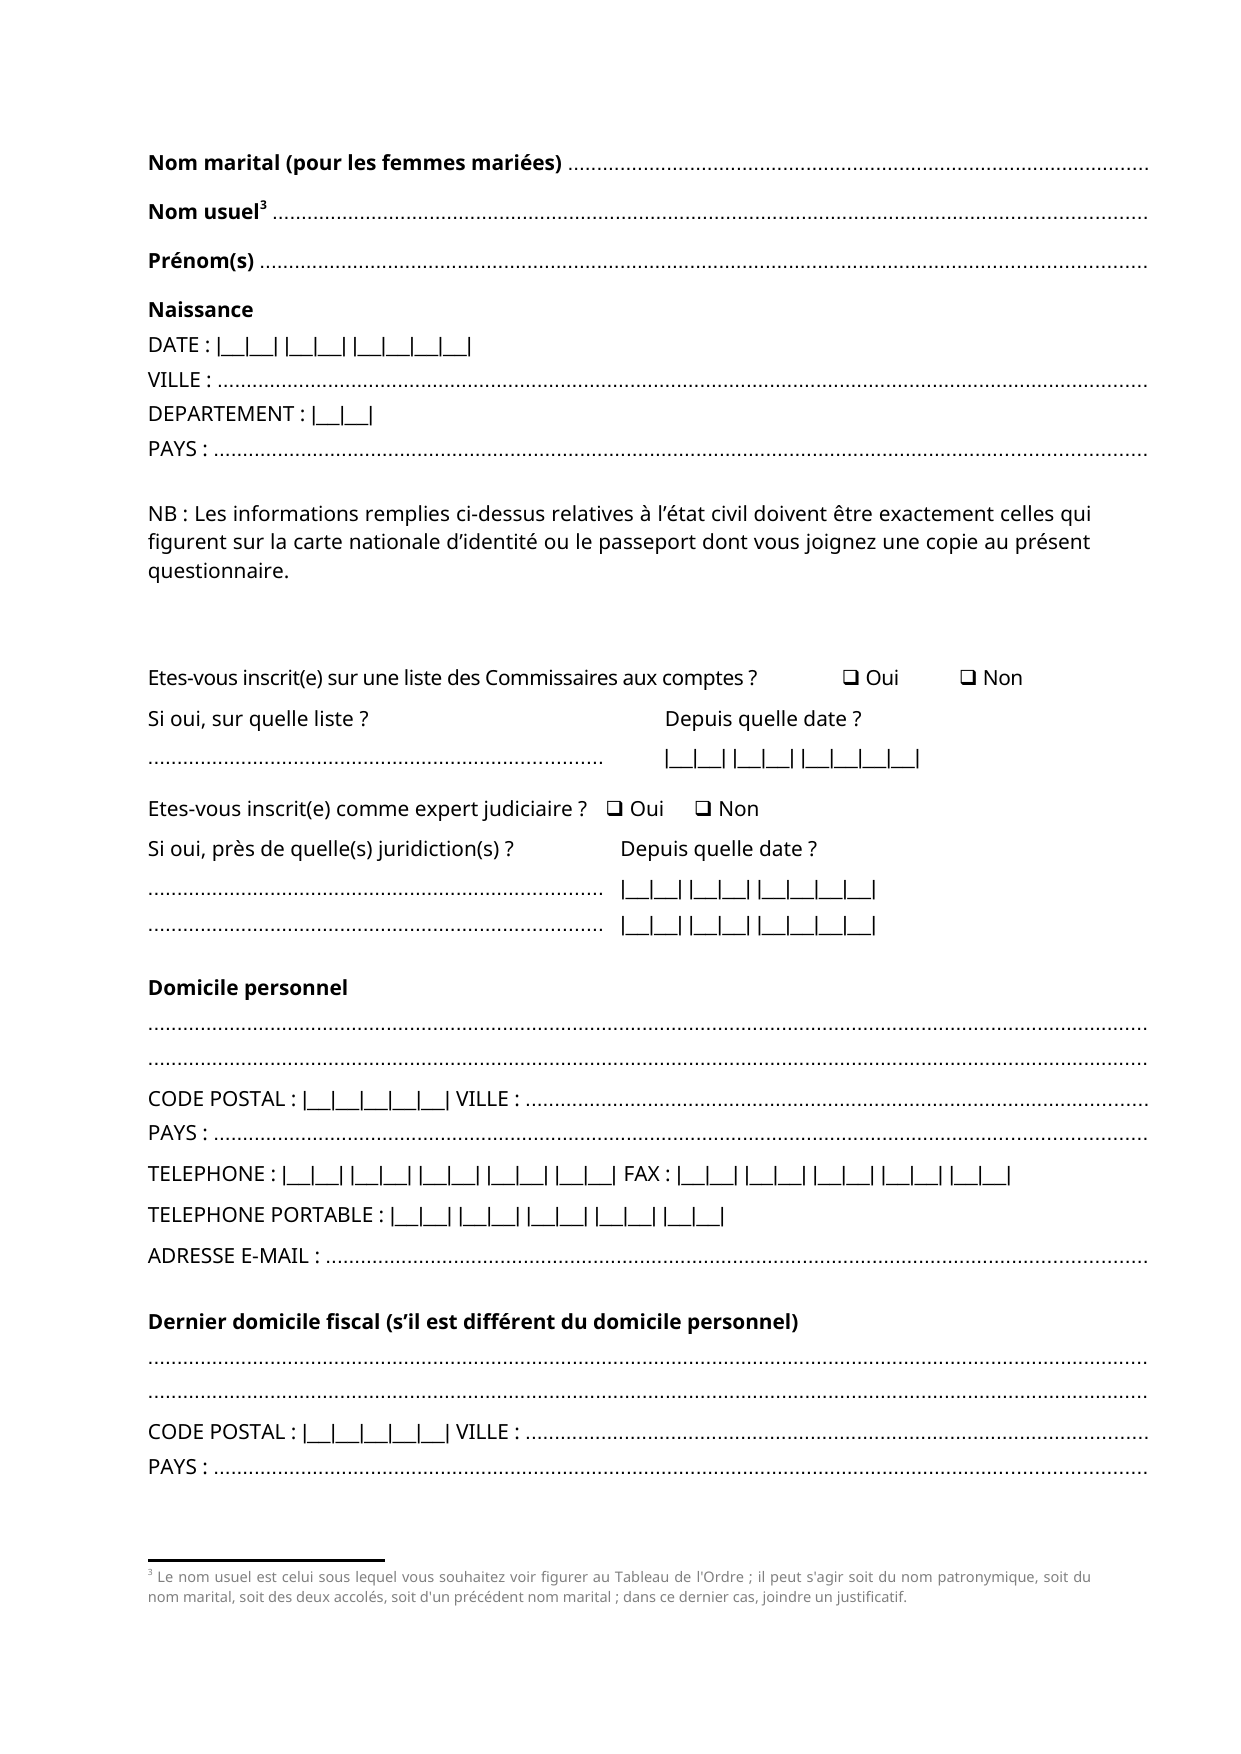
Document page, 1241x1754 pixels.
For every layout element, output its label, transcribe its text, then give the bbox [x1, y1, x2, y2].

text TELEPHONE : |__|__| |__|__| |__|__| |__|__| |__|__| FAX : |__|__| |__|__| |__|__| |__|__| |__|__| [148, 1159, 1093, 1188]
text |__|__| |__|__| |__|__|__|__| [148, 876, 1093, 899]
text Nom usuel [148, 197, 1093, 225]
text Naissance [148, 295, 1093, 324]
text |__|__| |__|__| |__|__|__|__| [148, 745, 1093, 769]
text PAYS : [148, 1452, 1093, 1481]
text PAYS : [148, 434, 1093, 463]
text DEPARTEMENT : |__|__| [148, 399, 1093, 428]
text Etes-vous inscrit(e) comme expert judiciaire ? Oui Non [148, 794, 1093, 822]
text VILLE : [148, 365, 1093, 393]
text Etes-vous inscrit(e) sur une liste des Commissaires aux comptes ? Oui Non [148, 663, 1093, 691]
text PAYS : [148, 1118, 1093, 1147]
text |__|__| |__|__| |__|__|__|__| [148, 912, 1093, 936]
text CODE POSTAL : |__|__|__|__|__| VILLE : [148, 1417, 1093, 1446]
text ADRESSE E-MAIL : [148, 1241, 1093, 1270]
text TELEPHONE PORTABLE : |__|__| |__|__| |__|__| |__|__| |__|__| [148, 1200, 1093, 1229]
text Si oui, sur quelle liste ? Depuis quelle date ? [148, 704, 1093, 732]
text Dernier domicile fiscal (s’il est différent du domicile personnel) [148, 1307, 1093, 1336]
text Domicile personnel [148, 973, 1093, 1002]
text DATE : |__|__| |__|__| |__|__|__|__| [148, 330, 1093, 358]
text NB : Les informations remplies ci-dessus relatives à l’état civil doivent être exactement celles qui figurent sur la carte nationale d’identité ou le passeport dont vous joignez une copie au présent questionnaire. [148, 499, 1093, 584]
text Nom marital (pour les femmes mariées) [148, 148, 1093, 176]
text CODE POSTAL : |__|__|__|__|__| VILLE : [148, 1084, 1093, 1112]
text Si oui, près de quelle(s) juridiction(s) ? Depuis quelle date ? [148, 834, 1093, 863]
text Prénom(s) [148, 246, 1093, 274]
